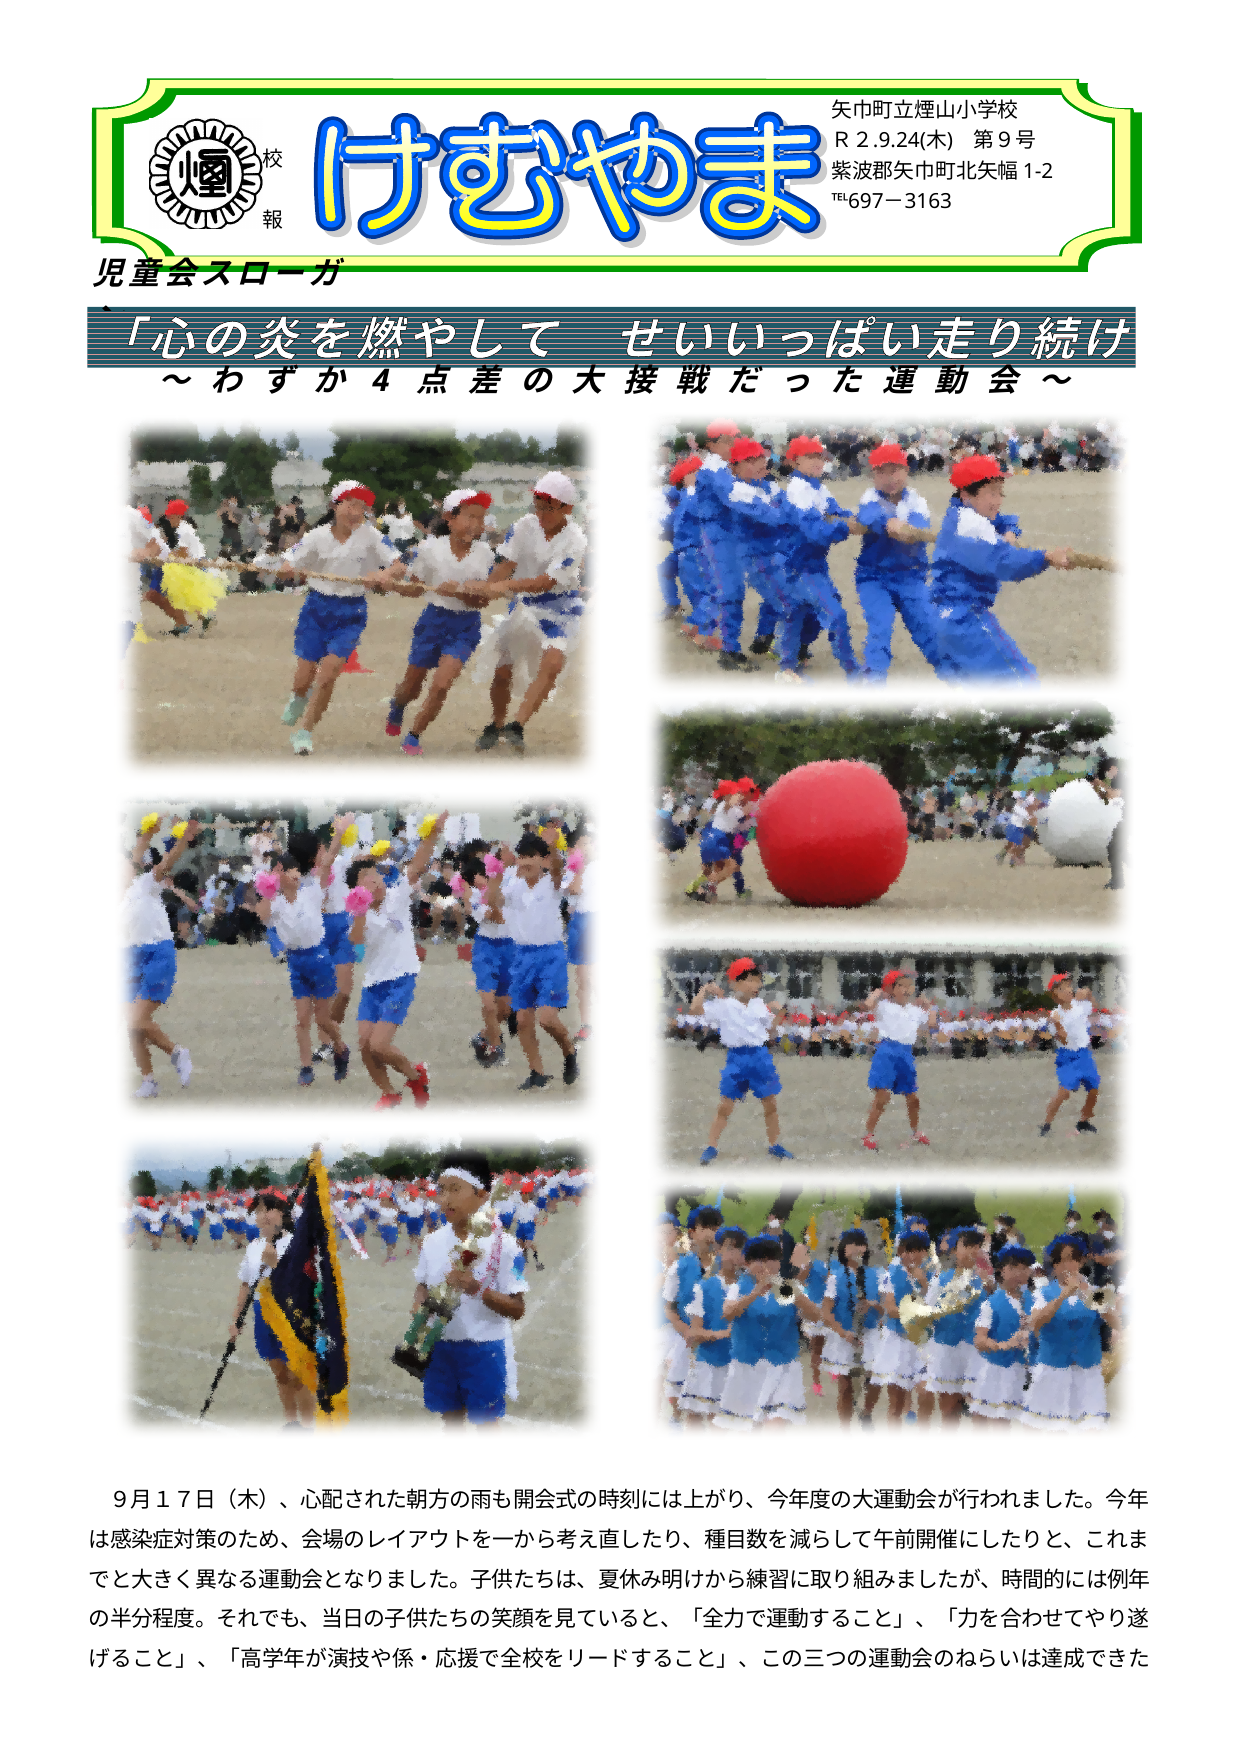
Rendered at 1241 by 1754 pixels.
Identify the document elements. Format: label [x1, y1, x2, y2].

picture [676, 959, 1107, 1158]
picture [143, 444, 573, 752]
picture [144, 820, 573, 1094]
picture [674, 441, 1102, 667]
picture [144, 1159, 573, 1411]
picture [678, 1205, 1107, 1410]
picture [673, 724, 1106, 913]
text [89, 1478, 1152, 1677]
picture [149, 118, 263, 229]
